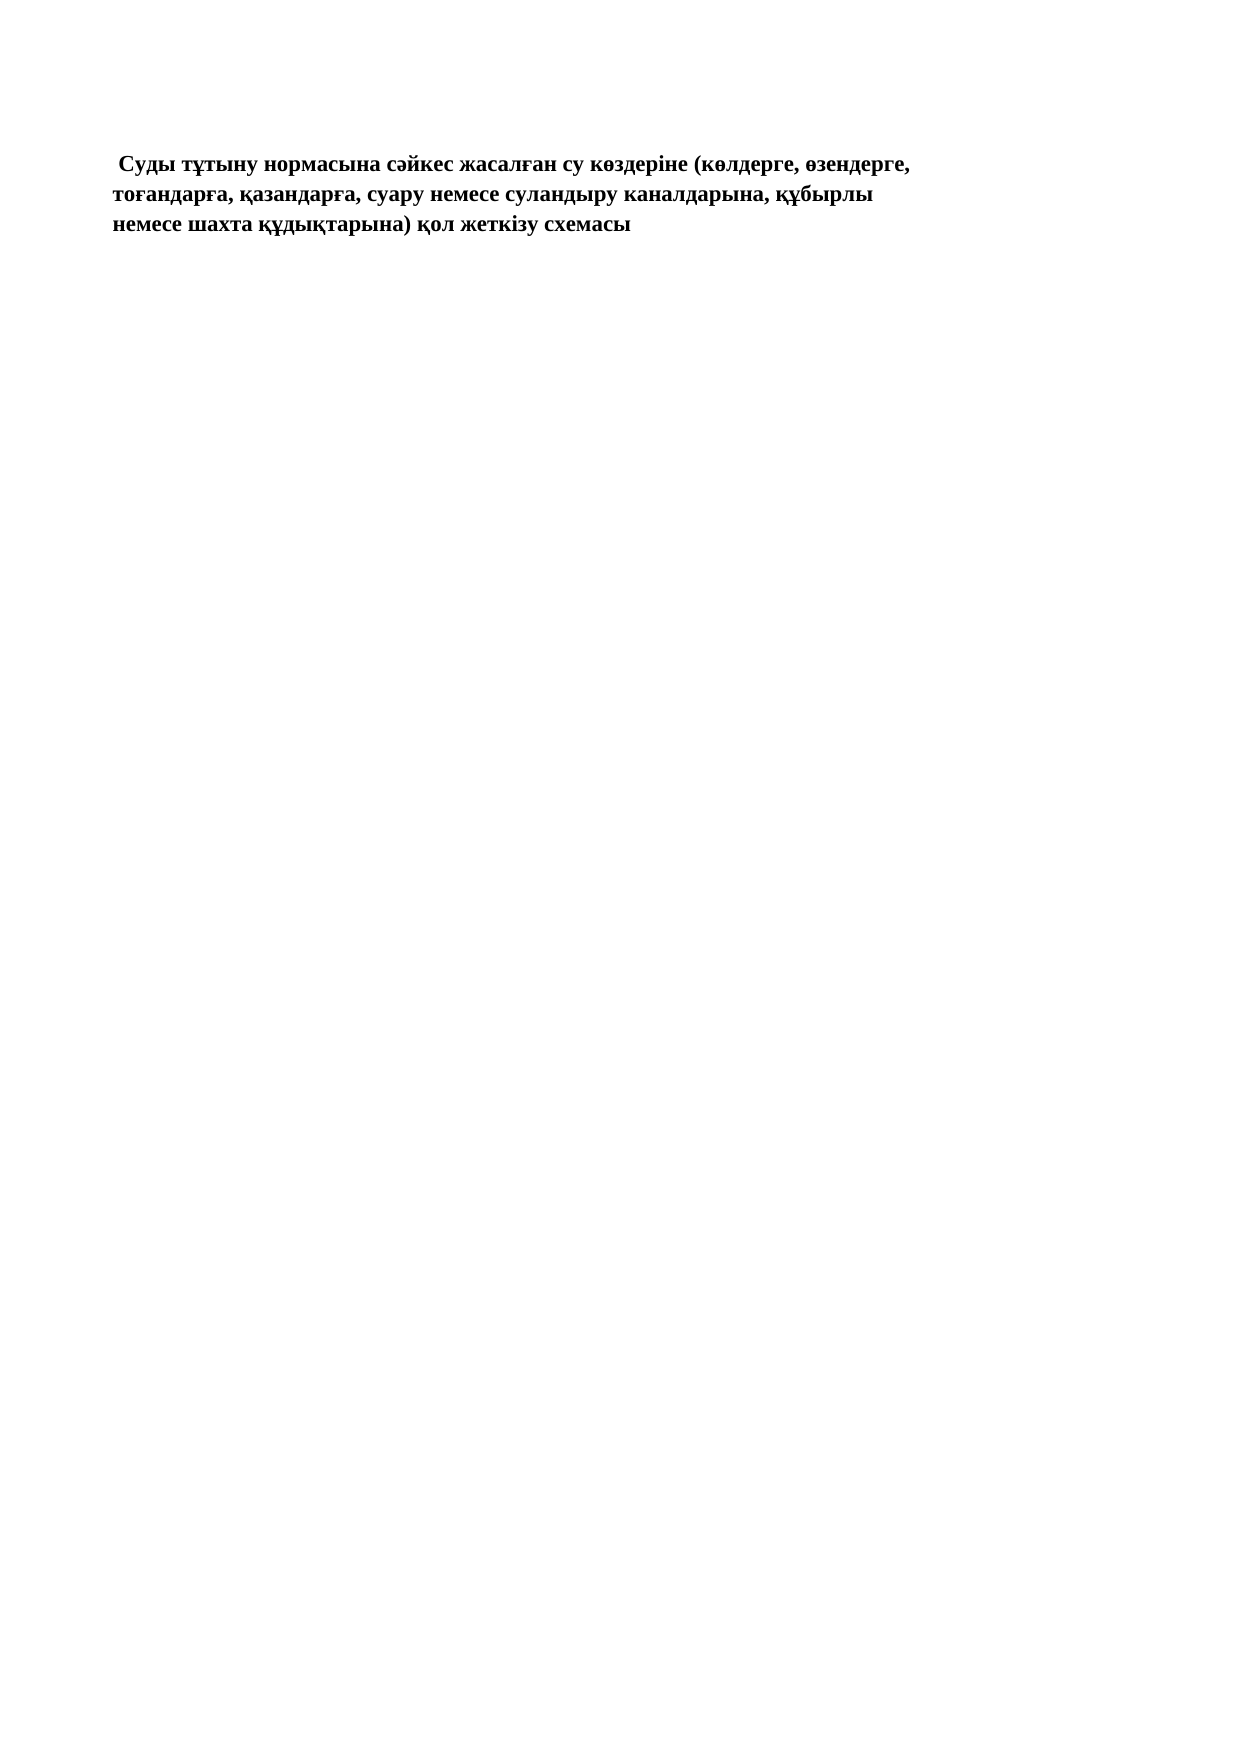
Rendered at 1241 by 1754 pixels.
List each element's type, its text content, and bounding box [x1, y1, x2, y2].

text Суды тұтыну нормасына сәйкес жасалған су көздеріне (көлдерге, өзендерге, тоғандарға, қазандарға, суару немесе суландыру каналдарына, құбырлы немесе шахта құдықтарына) қол жеткізу схемасы [112, 150, 1128, 237]
